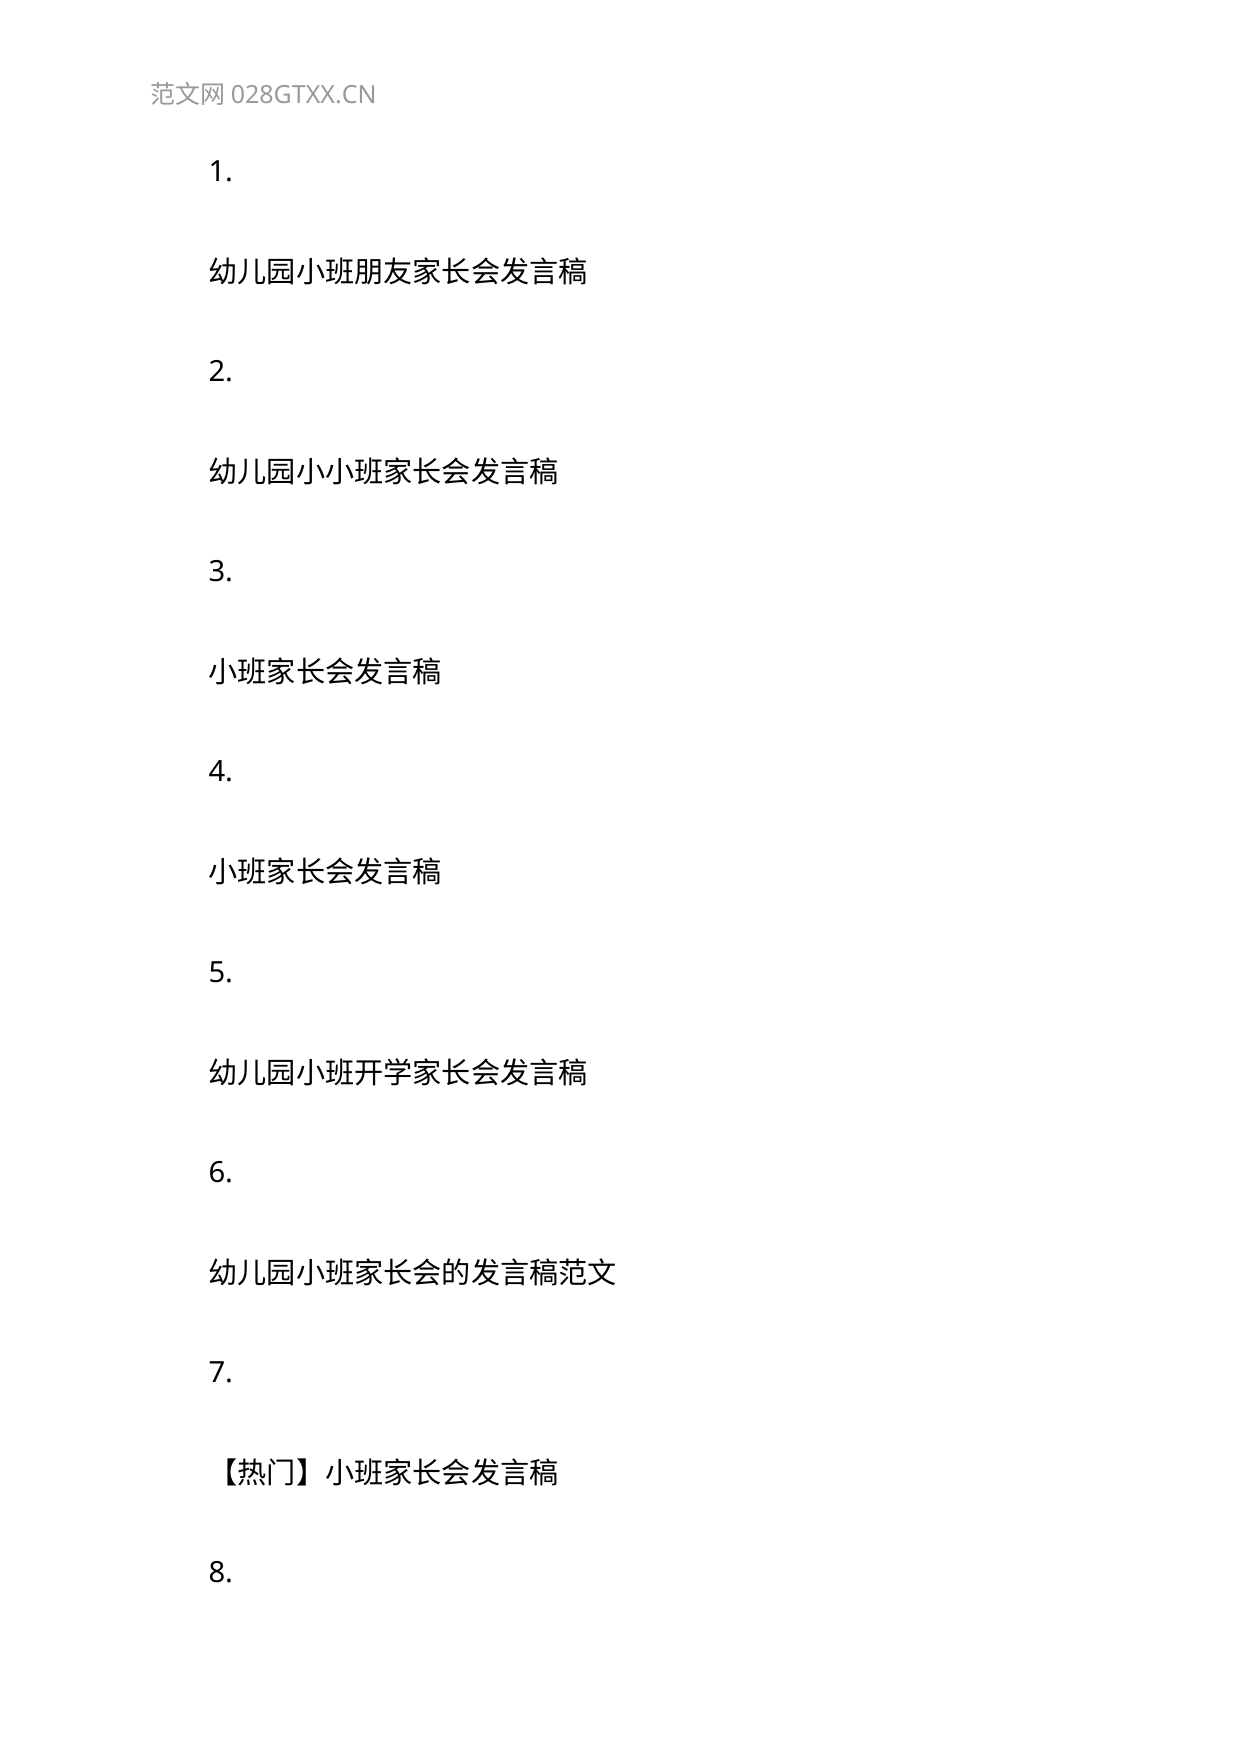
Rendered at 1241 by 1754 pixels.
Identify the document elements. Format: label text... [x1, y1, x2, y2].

text 幼儿园小班家长会的发言稿范文 [150, 1249, 1090, 1292]
text 小班家长会发言稿 [150, 649, 1090, 691]
text 4. [150, 751, 1090, 790]
text 1. [150, 150, 1090, 190]
text 7. [150, 1351, 1090, 1391]
text 8. [150, 1551, 1090, 1591]
text 小班家长会发言稿 [150, 849, 1090, 891]
text 3. [150, 550, 1090, 590]
text 幼儿园小小班家长会发言稿 [150, 449, 1090, 491]
text 幼儿园小班朋友家长会发言稿 [150, 248, 1090, 291]
text 幼儿园小班开学家长会发言稿 [150, 1049, 1090, 1092]
text 5. [150, 951, 1090, 991]
text 2. [150, 350, 1090, 390]
text 6. [150, 1151, 1090, 1191]
text 【热门】小班家长会发言稿 [150, 1450, 1090, 1492]
